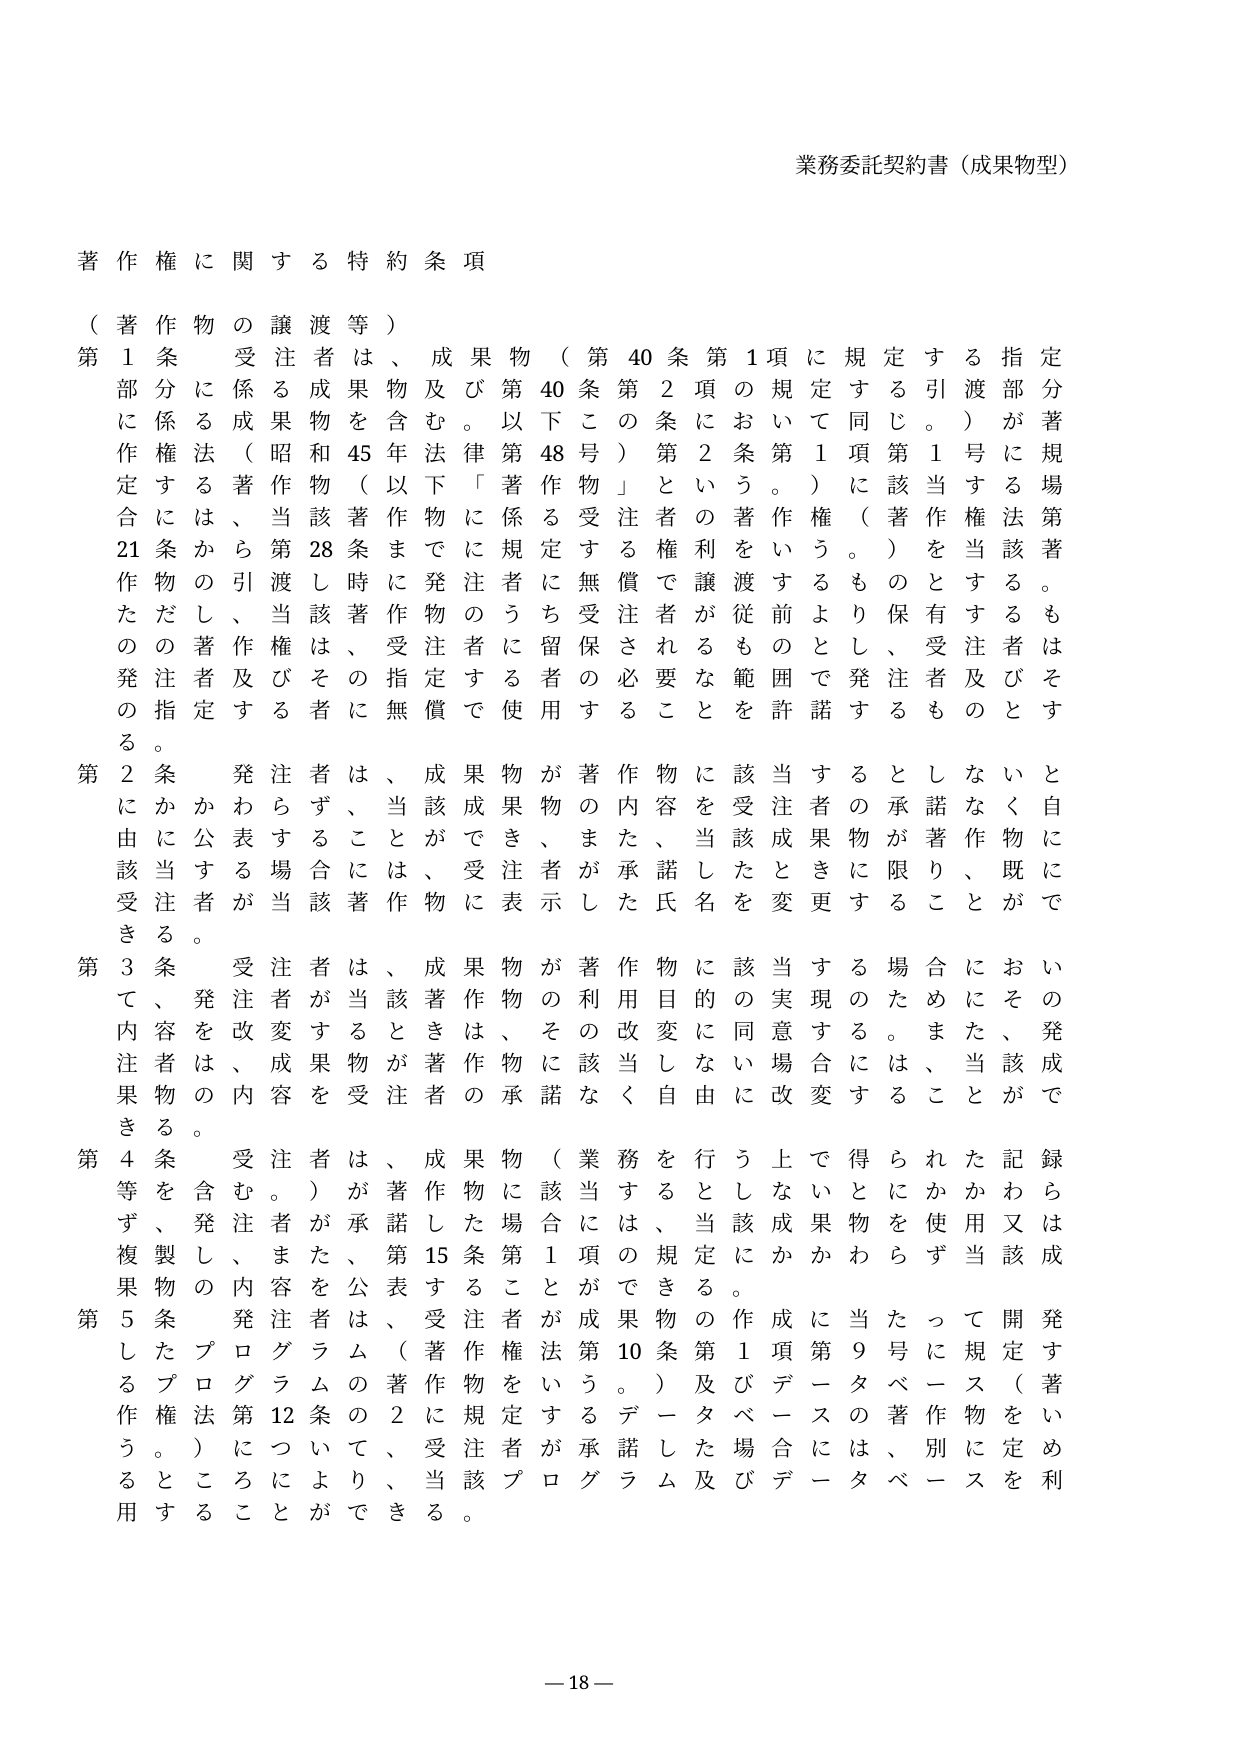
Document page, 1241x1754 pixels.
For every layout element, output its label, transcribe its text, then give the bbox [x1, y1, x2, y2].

text 第５条 発注者は、受注者が成果物の作成に当たって開発したプログラム（著作権法第10条第１項第９号に規定するプログラムの著作物をいう。）及びデータベース（著作権法第12条の２に規定するデータベースの著作物をいう。）について、受注者が承諾した場合には、別に定めるところにより、当該プログラム及びデータベースを利用することができる。 [78, 1302, 1080, 1527]
text 第３条 受注者は、成果物が著作物に該当する場合において、発注者が当該著作物の利用目的の実現のためにその内容を改変するときは、その改変に同意する。また、発注者は、成果物が著作物に該当しない場合には、当該成果物の内容を受注者の承諾なく自由に改変することができる。 [78, 949, 1080, 1142]
text 業務委託契約書（成果物型） [78, 148, 1080, 179]
text 第１条 受注者は、成果物（第40条第1項に規定する指定部分に係る成果物及び第40条第２項の規定する引渡部分に係る成果物を含む。以下この条において同じ。）が著作権法（昭和45年法律第48号）第２条第１項第１号に規定する著作物（以下「著作物」という。）に該当する場合には、当該著作物に係る受注者の著作権（著作権法第21条から第28条までに規定する権利をいう。）を当該著作物の引渡し時に発注者に無償で譲渡するものとする。ただし、当該著作物のうち受注者が従前より保有するものの著作権は、受注者に留保されるものとし、受注者は発注者及びその指定する者の必要な範囲で発注者及びその指定する者に無償で使用することを許諾するものとする。 [78, 340, 1080, 757]
text （著作物の譲渡等） [78, 308, 1080, 340]
text 著作権に関する特約条項 [78, 243, 1080, 276]
text 第２条 発注者は、成果物が著作物に該当するとしないとにかかわらず、当該成果物の内容を受注者の承諾なく自由に公表することができ、また、当該成果物が著作物に該当する場合には、受注者が承諾したときに限り、既に受注者が当該著作物に表示した氏名を変更することができる。 [78, 757, 1080, 949]
text 第４条 受注者は、成果物（業務を行う上で得られた記録等を含む。）が著作物に該当するとしないとにかかわらず、発注者が承諾した場合には、当該成果物を使用又は複製し、また、第15条第１項の規定にかかわらず当該成果物の内容を公表することができる。 [78, 1142, 1080, 1302]
